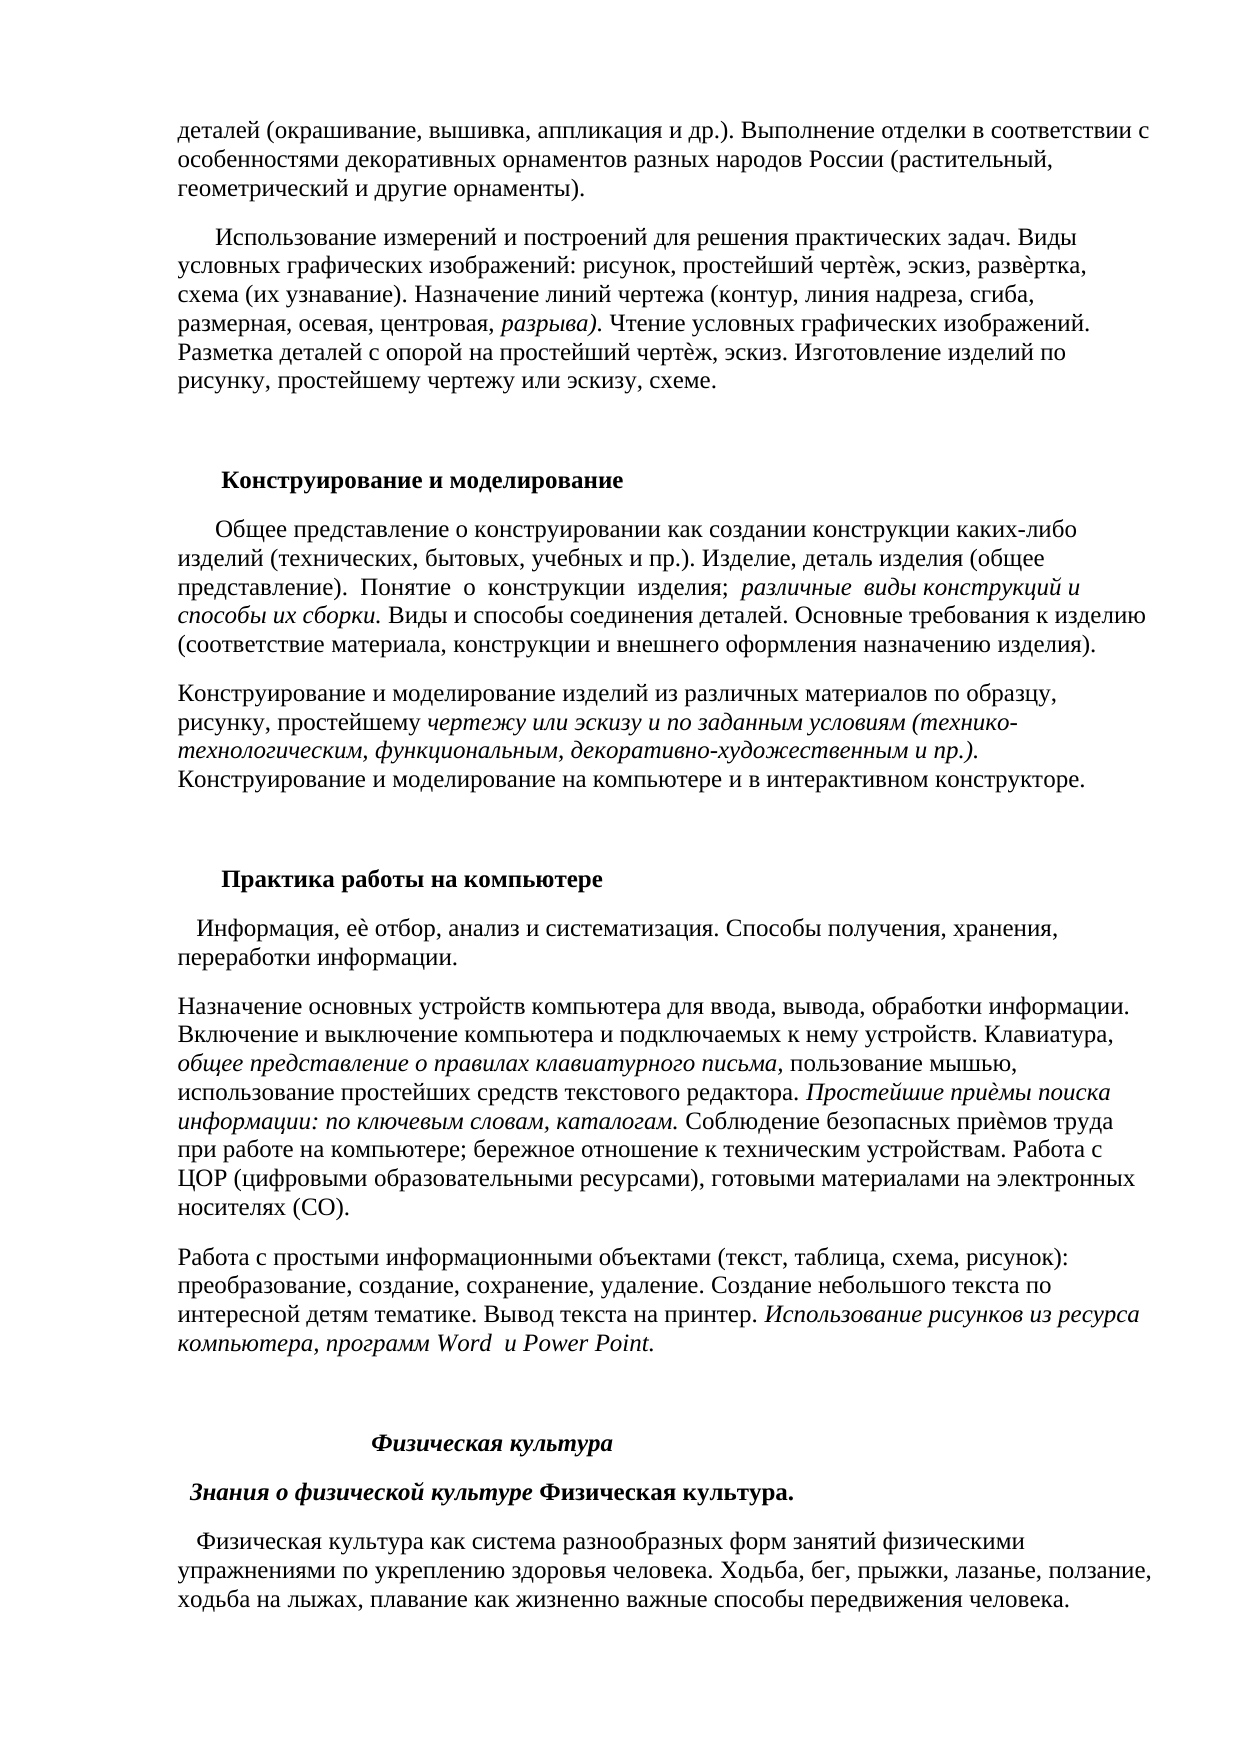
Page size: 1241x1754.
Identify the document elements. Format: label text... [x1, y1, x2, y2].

text Конструирование и моделирование изделий из различных материалов по образцу, рисунку, простейшему чертежу или эскизу и по заданным условиям (технико- технологическим, функциональным, декоративно-художественным и пр.). [177, 678, 1124, 764]
text Общее представление о конструировании как создании конструкции каких-либо изделий (технических, бытовых, учебных и пр.). Изделие, деталь изделия (общее представление). Понятие о конструкции изделия; различные виды конструкций и [177, 514, 1124, 600]
text упражнениями по укреплению здоровья человека. Ходьба, бег, прыжки, лазанье, ползание, ходьба на лыжах, плавание как жизненно важные способы передвижения человека. [177, 1555, 1190, 1613]
text деталей (окрашивание, вышивка, аппликация и др.). Выполнение отделки в соответствии с особенностями декоративных орнаментов разных народов России (растительный, геометрический и другие орнаменты). [177, 115, 1151, 201]
subtitle Физическая культура [296, 1428, 1190, 1457]
text Конструирование и моделирование на компьютере и в интерактивном конструкторе. [177, 764, 1190, 793]
text Работа с простыми информационными объектами (текст, таблица, схема, рисунок): преобразование, создание, сохранение, удаление. Создание небольшого текста по интересной детям тематике. Вывод текста на принтер. Использование рисунков из ресурса компьютера, программ Word и Power Point. [177, 1242, 1141, 1357]
text Знания о физической культуре Физическая культура. [190, 1477, 1190, 1506]
subtitle Конструирование и моделирование [221, 465, 1190, 494]
text Использование измерений и построений для решения практических задач. Виды условных графических изображений: рисунок, простейший чертѐж, эскиз, развѐртка, схема (их узнавание). Назначение линий чертежа (контур, линия надреза, сгиба, размерная, осевая, центровая, разрыва). Чтение условных графических изображений. Разметка деталей с опорой на простейший чертѐж, эскиз. Изготовление изделий по рисунку, простейшему чертежу или эскизу, схеме. [177, 222, 1124, 394]
text Информация, еѐ отбор, анализ и систематизация. Способы получения, хранения, переработки информации. [177, 913, 1060, 971]
text Назначение основных устройств компьютера для ввода, вывода, обработки информации. Включение и выключение компьютера и подключаемых к нему устройств. Клавиатура, общее представление о правилах клавиатурного письма, пользование мышью, использование простейших средств текстового редактора. Простейшие приѐмы поиска информации: по ключевым словам, каталогам. Соблюдение безопасных приѐмов труда при работе на компьютере; бережное отношение к техническим устройствам. Работа с ЦОР (цифровыми образовательными ресурсами), готовыми материалами на электронных носителях (CO). [177, 991, 1137, 1221]
text способы их сборки. Виды и способы соединения деталей. Основные требования к изделию (соответствие материала, конструкции и внешнего оформления назначению изделия). [177, 600, 1148, 658]
text Физическая культура как система разнообразных форм занятий физическими [196, 1526, 1190, 1555]
subtitle Практика работы на компьютере [221, 864, 1190, 893]
